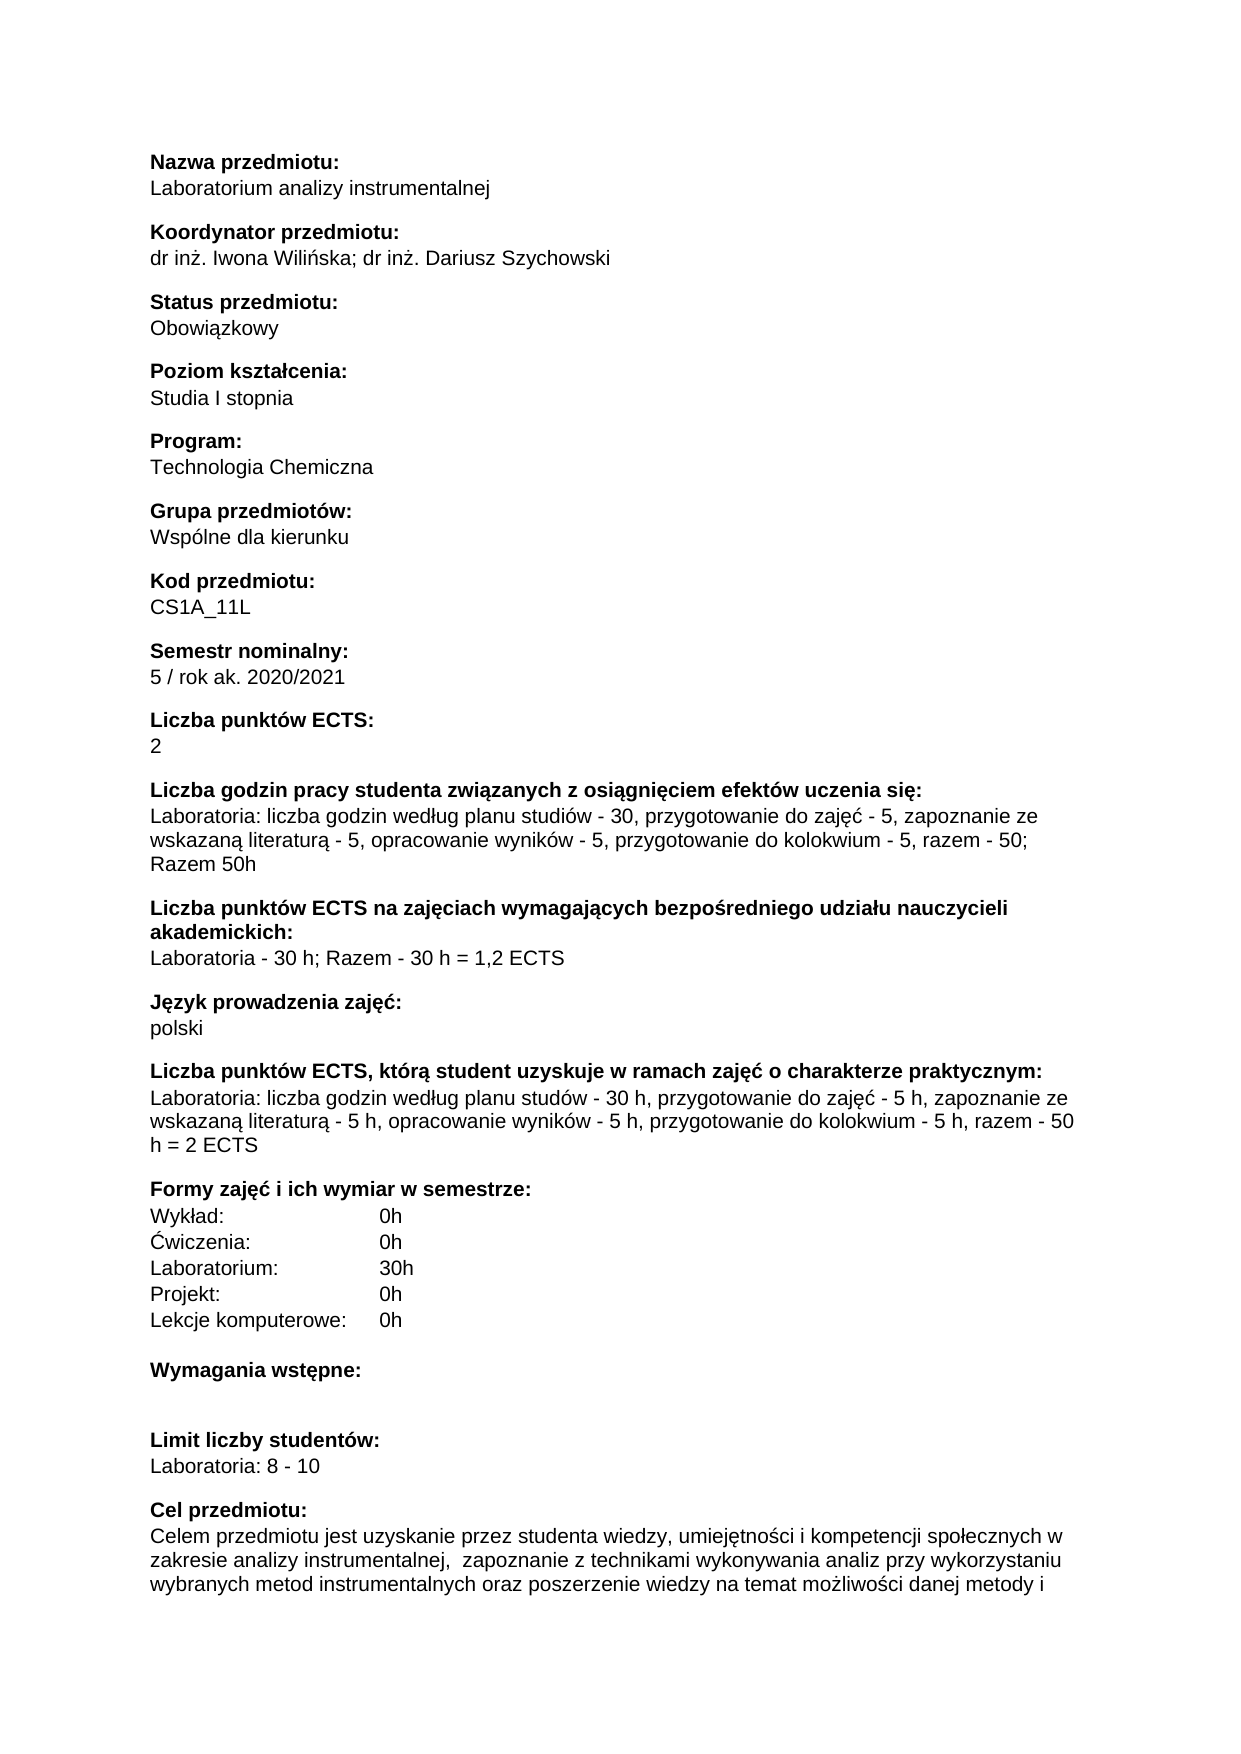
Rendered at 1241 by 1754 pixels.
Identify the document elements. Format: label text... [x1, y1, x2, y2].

text Program: [150, 429, 1090, 453]
table_cell 0h [369, 1280, 597, 1306]
table_header 0h [369, 1204, 597, 1228]
text Język prowadzenia zajęć: [150, 989, 1090, 1013]
text Wspólne dla kierunku [150, 525, 1090, 549]
text Kod przedmiotu: [150, 569, 1090, 593]
text Cel przedmiotu: [150, 1497, 1090, 1521]
text Liczba punktów ECTS, którą student uzyskuje w ramach zajęć o charakterze praktycznym: [150, 1059, 1090, 1083]
text Status przedmiotu: [150, 289, 1090, 313]
text Formy zajęć i ich wymiar w semestrze: [150, 1177, 1090, 1201]
text Liczba punktów ECTS na zajęciach wymagających bezpośredniego udziału nauczycieli akademickich: [150, 896, 1090, 944]
table_cell Laboratorium: [140, 1256, 367, 1280]
text Laboratoria: 8 - 10 [150, 1454, 1090, 1478]
text Studia I stopnia [150, 385, 1090, 409]
table_cell Projekt: [140, 1282, 367, 1306]
text Laboratoria: liczba godzin według planu studiów - 30, przygotowanie do zajęć - 5, zapoznanie ze wskazaną literaturą - 5, opracowanie wyników - 5, przygotowanie do kolokwium - 5, razem - 50; Razem 50h [150, 804, 1090, 876]
text Liczba godzin pracy studenta związanych z osiągnięciem efektów uczenia się: [150, 778, 1090, 802]
text Wymagania wstępne: [150, 1358, 1090, 1382]
text CS1A_11L [150, 595, 1090, 619]
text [150, 1523, 1090, 1595]
table_cell 0h [369, 1306, 597, 1332]
text 2 [150, 734, 1090, 758]
text Semestr nominalny: [150, 638, 1090, 662]
text Laboratoria - 30 h; Razem - 30 h = 1,2 ECTS [150, 946, 1090, 970]
text Koordynator przedmiotu: [150, 220, 1090, 244]
text Liczba punktów ECTS: [150, 708, 1090, 732]
text dr inż. Iwona Wilińska; dr inż. Dariusz Szychowski [150, 246, 1090, 270]
text Technologia Chemiczna [150, 455, 1090, 479]
text Laboratoria: liczba godzin według planu studów - 30 h, przygotowanie do zajęć - 5 h, zapoznanie ze wskazaną literaturą - 5 h, opracowanie wyników - 5 h, przygotowanie do kolokwium - 5 h, razem - 50 h = 2 ECTS [150, 1085, 1090, 1157]
text Laboratorium analizy instrumentalnej [150, 176, 1090, 200]
text Nazwa przedmiotu: [150, 150, 1090, 174]
text Obowiązkowy [150, 316, 1090, 339]
table_header Wykład: [140, 1204, 367, 1228]
text Poziom kształcenia: [150, 359, 1090, 383]
table_cell Lekcje komputerowe: [140, 1308, 367, 1332]
text polski [150, 1016, 1090, 1039]
table_cell Ćwiczenia: [140, 1230, 367, 1254]
text Limit liczby studentów: [150, 1428, 1090, 1452]
text 5 / rok ak. 2020/2021 [150, 664, 1090, 688]
table_cell 0h [369, 1228, 597, 1254]
text Grupa przedmiotów: [150, 499, 1090, 523]
table_cell 30h [369, 1254, 597, 1280]
